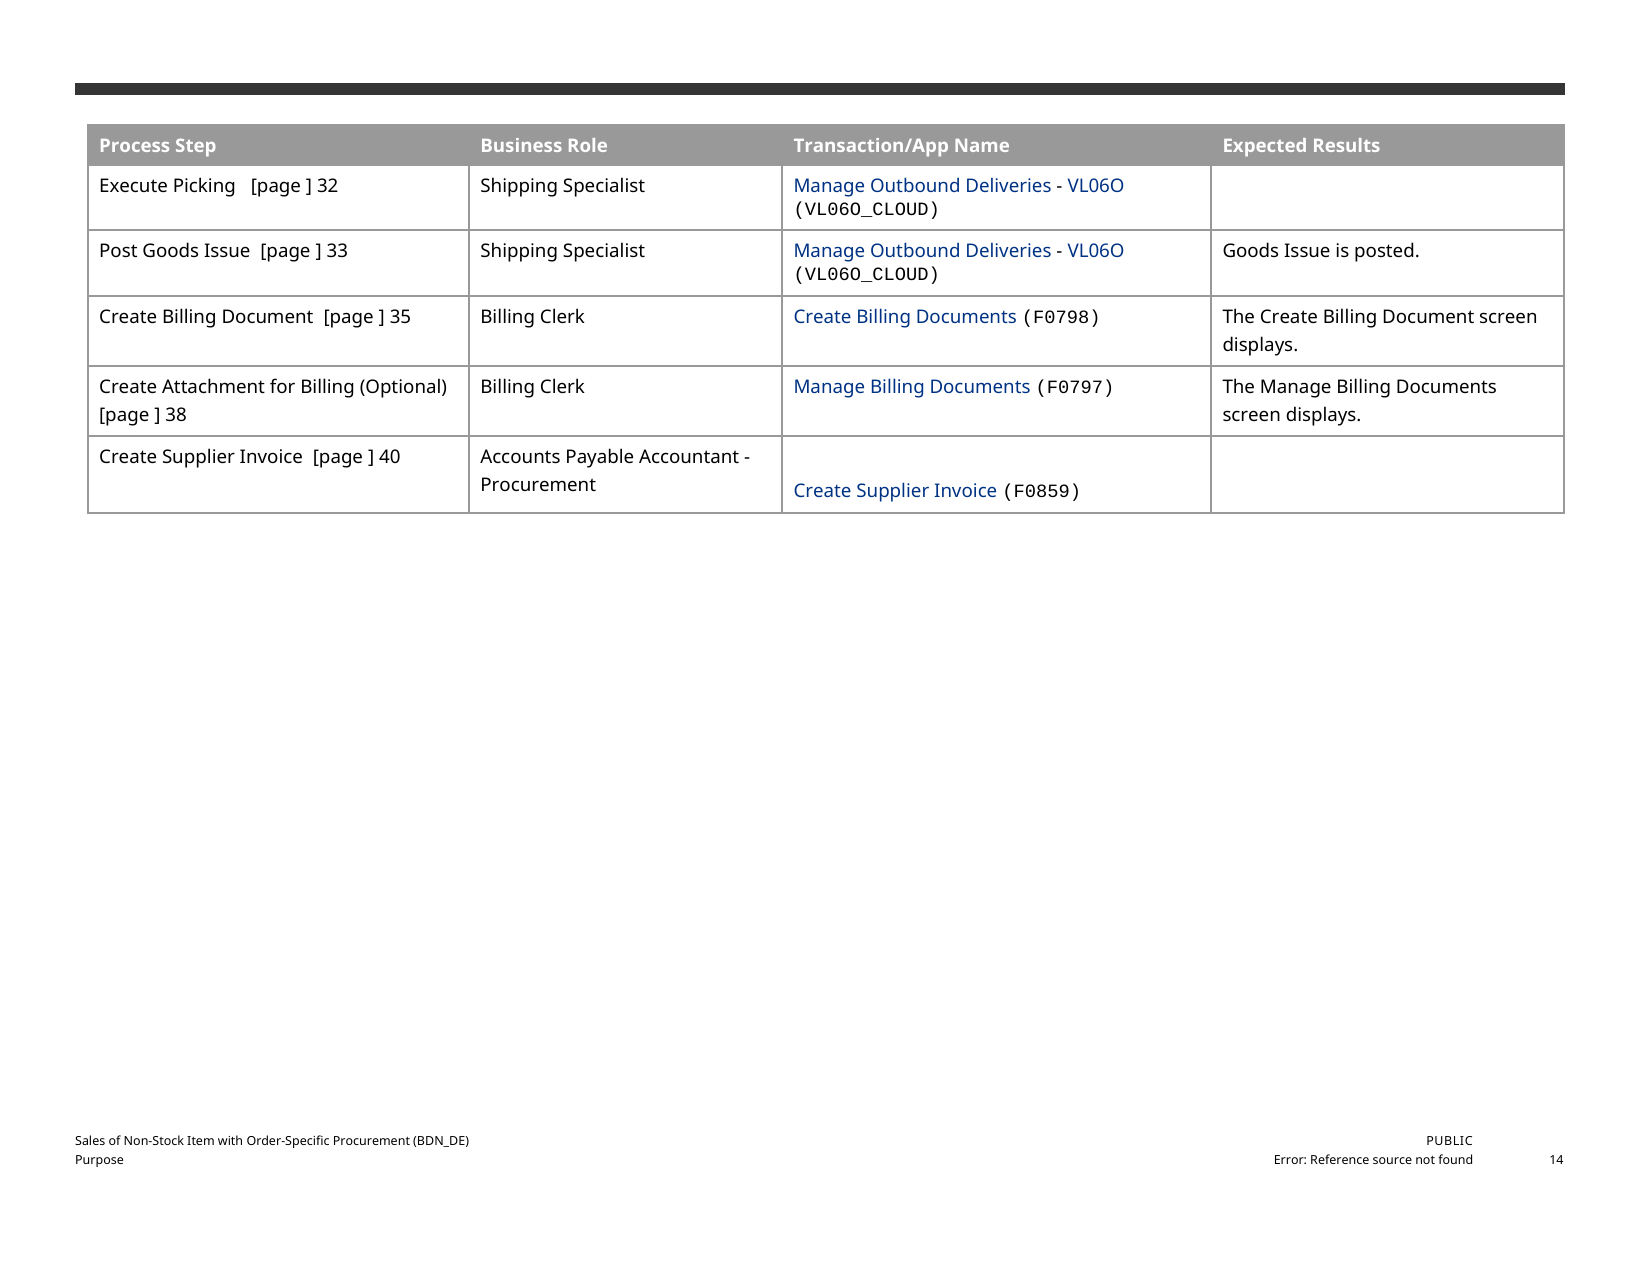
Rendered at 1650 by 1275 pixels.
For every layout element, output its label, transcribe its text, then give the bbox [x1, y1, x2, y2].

table_cell Billing Clerk [470, 297, 781, 365]
table_header Process Step [89, 126, 468, 164]
table_cell Post Goods Issue [page ] 30 [89, 231, 468, 295]
table_cell Create Supplier Invoice [page ] 36 [89, 437, 468, 512]
table_cell The Manage Billing Documents screen displays. [1212, 367, 1563, 435]
table_cell Accounts Payable Accountant - Procurement [470, 437, 781, 512]
table_cell Create Billing Document [page ] 32 [89, 297, 468, 365]
table_cell The Create Billing Document screen displays. [1212, 297, 1563, 365]
table_cell Shipping Specialist [470, 166, 781, 229]
table_cell Manage Billing Documents (F0797) [783, 367, 1210, 435]
table_cell [1212, 437, 1563, 512]
table_cell Execute Picking [page ] 29 [89, 166, 468, 229]
table_header Expected Results [1212, 126, 1563, 164]
table_cell Create Attachment for Billing (Optional) [page ] 35 [89, 367, 468, 435]
table_cell Shipping Specialist [470, 231, 781, 295]
table_cell Create Supplier Invoice (F0859) [783, 437, 1210, 512]
table_cell Goods Issue is posted. [1212, 231, 1563, 295]
table_cell Manage Outbound Deliveries - VL06O (VL06O_CLOUD) [783, 166, 1210, 229]
table_cell Manage Outbound Deliveries - VL06O (VL06O_CLOUD) [783, 231, 1210, 295]
table_header Business Role [470, 126, 781, 164]
table_cell Billing Clerk [470, 367, 781, 435]
table_header Transaction/App Name [783, 126, 1210, 164]
table_cell [1212, 166, 1563, 229]
table_cell Create Billing Documents (F0798) [783, 297, 1210, 365]
